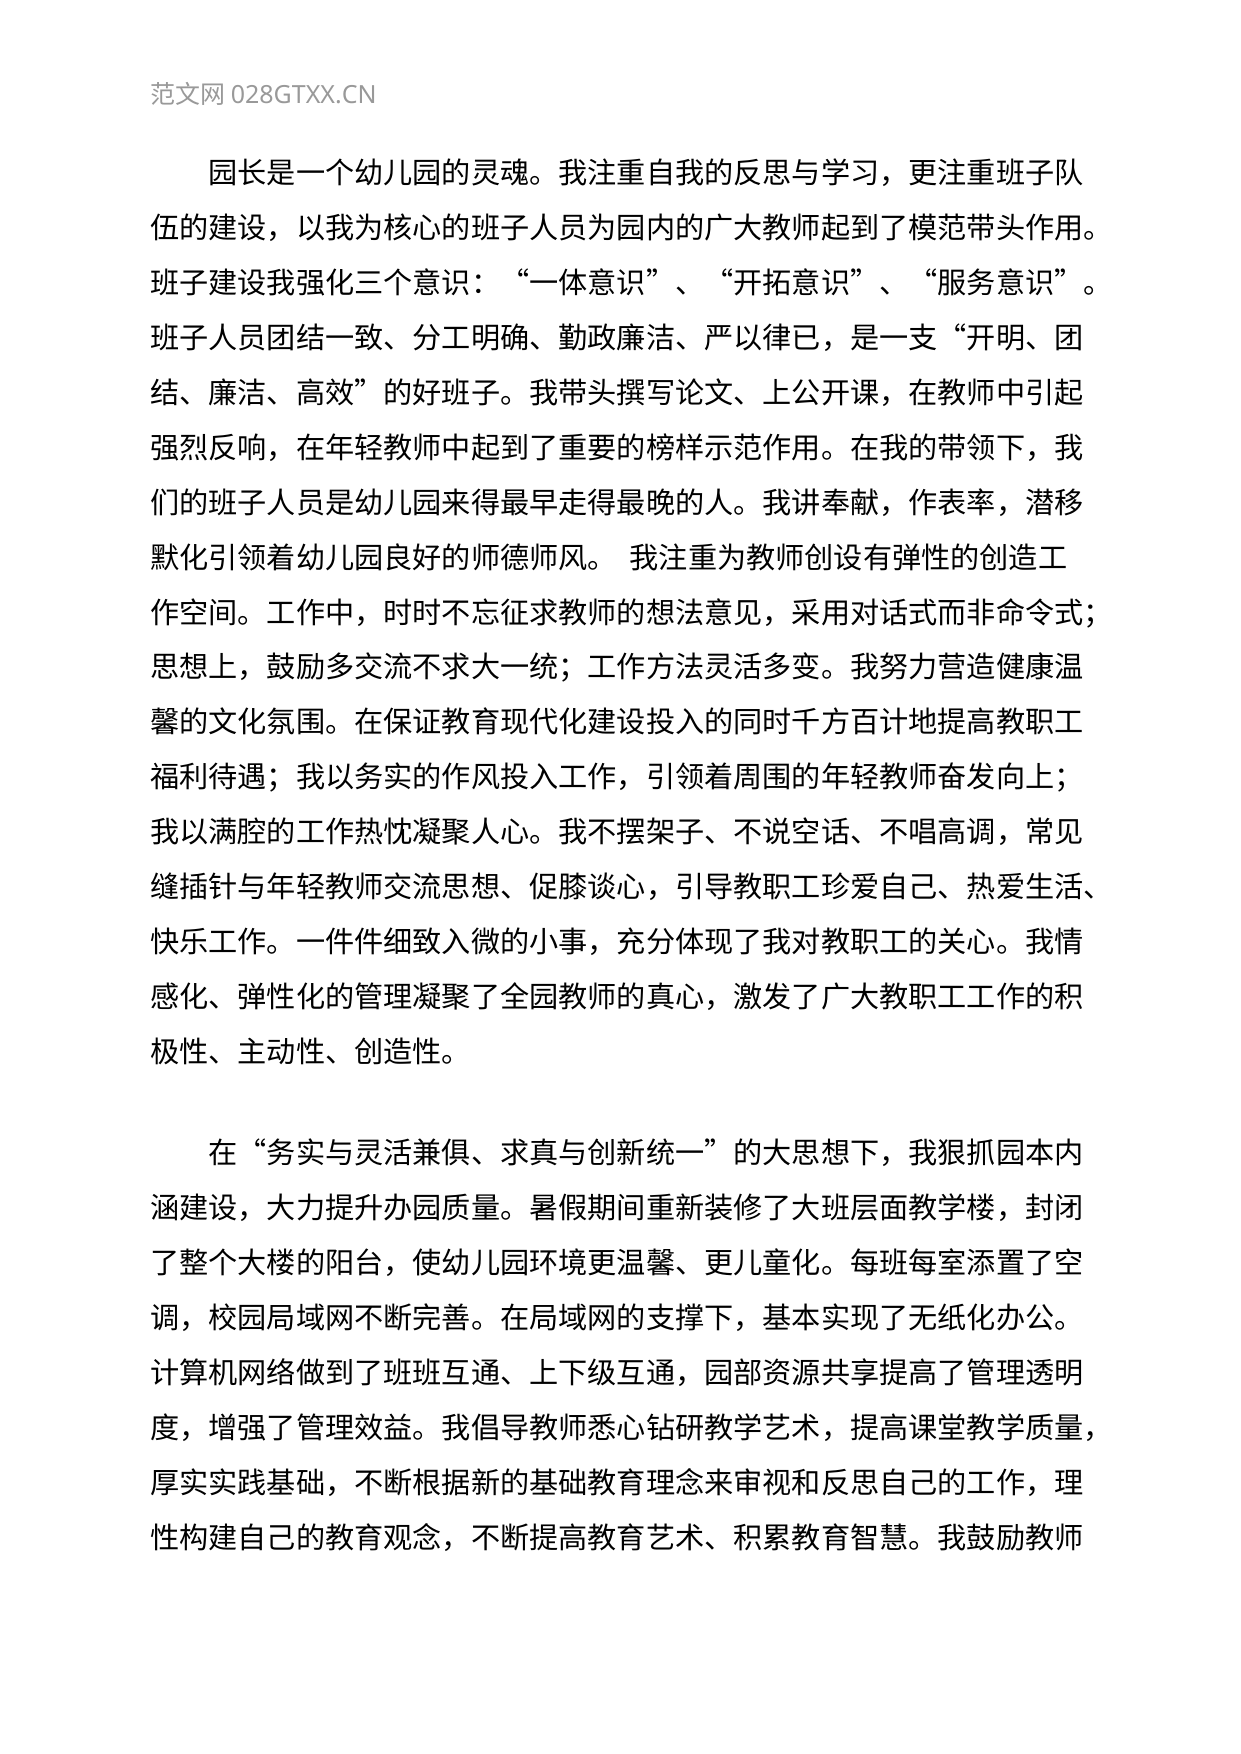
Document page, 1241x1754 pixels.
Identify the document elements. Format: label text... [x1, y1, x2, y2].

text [150, 1130, 1090, 1557]
text 园长是一个幼儿园的灵魂。我注重自我的反思与学习，更注重班子队伍的建设，以我为核心的班子人员为园内的广大教师起到了模范带头作用。班子建设我强化三个意识：“一体意识”、“开拓意识”、“服务意识”。班子人员团结一致、分工明确、勤政廉洁、严以律已，是一支“开明、团结、廉洁、高效”的好班子。我带头撰写论文、上公开课，在教师中引起强烈反响，在年轻教师中起到了重要的榜样示范作用。在我的带领下，我们的班子人员是幼儿园来得最早走得最晚的人。我讲奉献，作表率，潜移默化引领着幼儿园良好的师德师风。 我注重为教师创设有弹性的创造工作空间。工作中，时时不忘征求教师的想法意见，采用对话式而非命令式；思想上，鼓励多交流不求大一统；工作方法灵活多变。我努力营造健康温馨的文化氛围。在保证教育现代化建设投入的同时千方百计地提高教职工福利待遇；我以务实的作风投入工作，引领着周围的年轻教师奋发向上；我以满腔的工作热忱凝聚人心。我不摆架子、不说空话、不唱高调，常见缝插针与年轻教师交流思想、促膝谈心，引导教职工珍爱自己、热爱生活、快乐工作。一件件细致入微的小事，充分体现了我对教职工的关心。我情感化、弹性化的管理凝聚了全园教师的真心，激发了广大教职工工作的积极性、主动性、创造性。 [150, 150, 1090, 1071]
